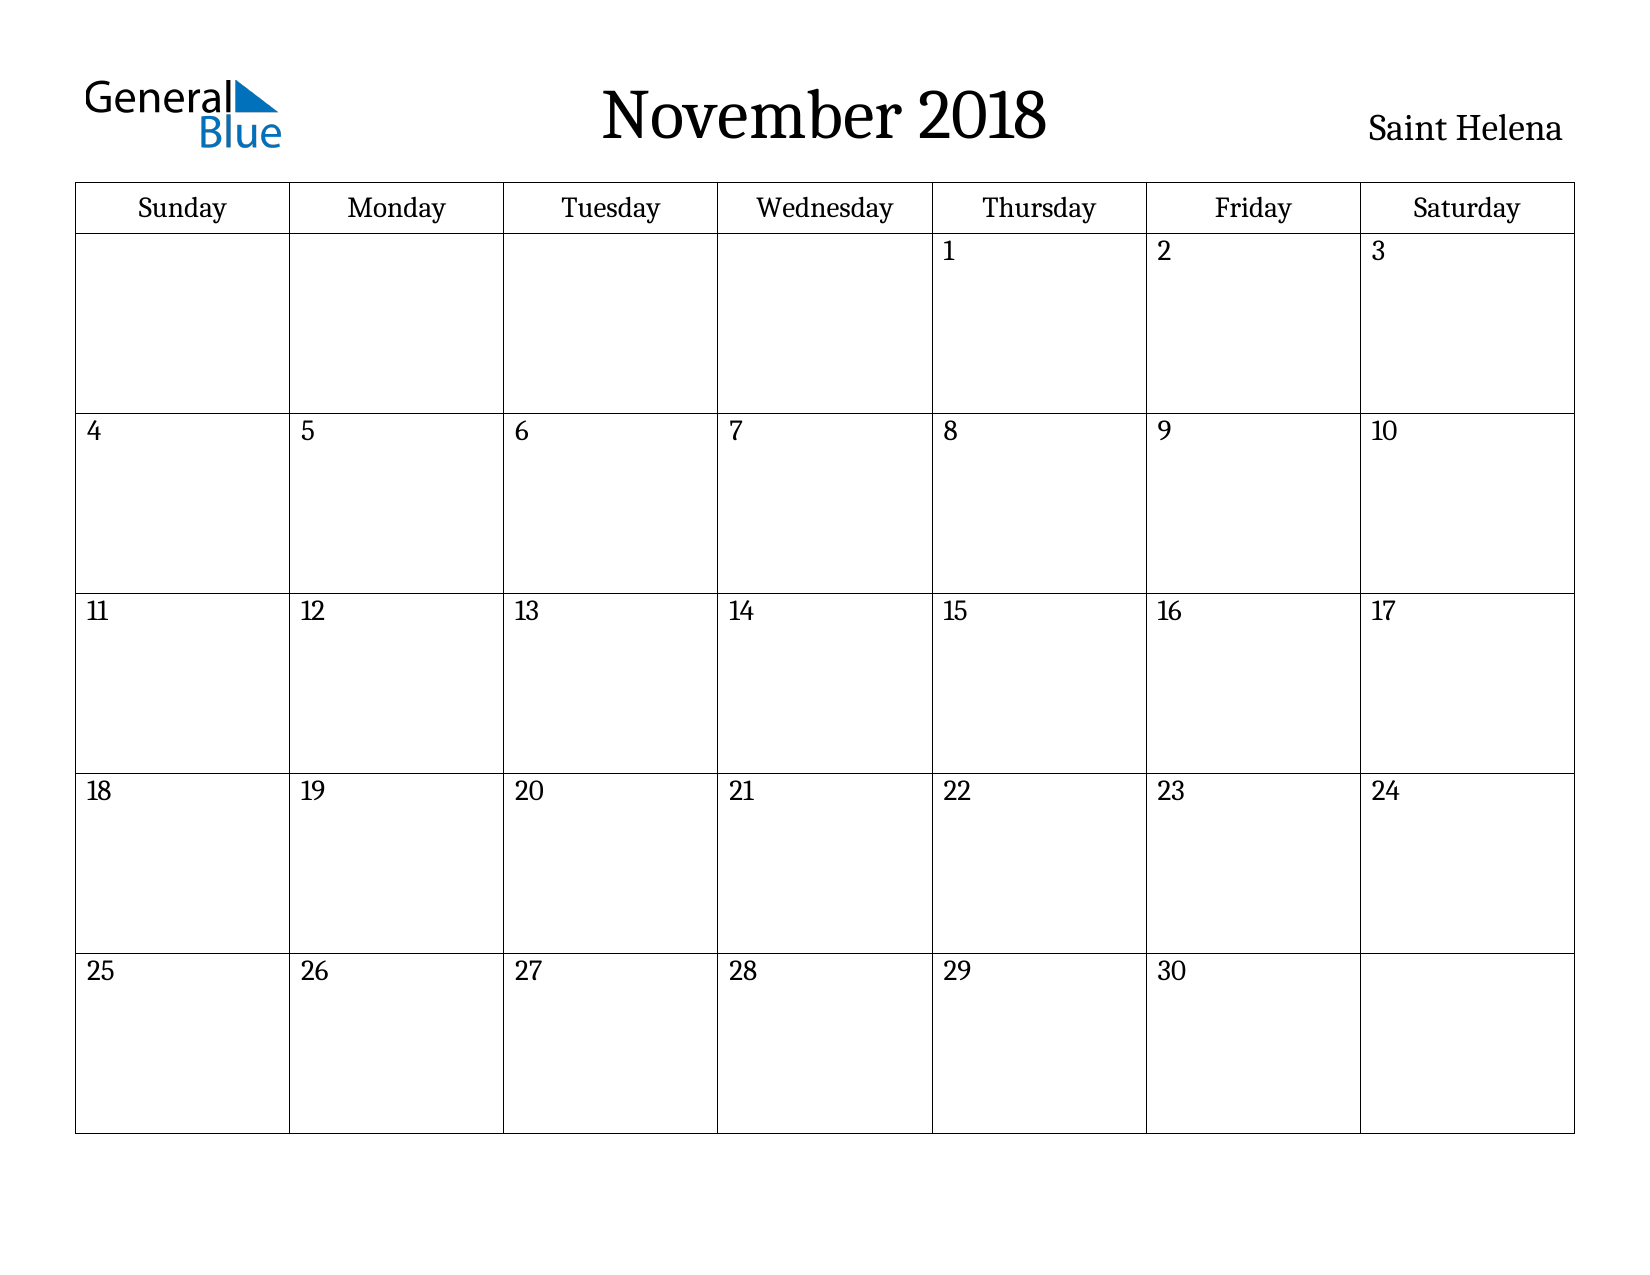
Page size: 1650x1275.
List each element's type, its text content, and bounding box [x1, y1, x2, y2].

table_cell [933, 808, 1146, 953]
table_cell [933, 988, 1146, 1133]
table_cell Wednesday [718, 183, 932, 233]
table_cell 11 [76, 594, 289, 627]
table_cell 2 [1147, 234, 1360, 267]
table_cell 22 [933, 774, 1146, 807]
table_cell [504, 448, 717, 593]
table_cell 25 [76, 954, 289, 987]
table_cell [76, 627, 289, 773]
table_cell [76, 808, 289, 953]
table_cell [1361, 988, 1574, 1133]
table_cell 15 [933, 594, 1146, 627]
table_cell Sunday [76, 183, 289, 233]
table_cell Tuesday [504, 183, 717, 233]
table_cell [504, 234, 717, 267]
table_cell [1361, 627, 1574, 773]
table_cell 27 [504, 954, 717, 987]
table_cell 7 [718, 414, 932, 447]
table_cell Thursday [933, 183, 1146, 233]
table_cell [290, 808, 503, 953]
table_cell [290, 234, 503, 267]
table_cell [76, 448, 289, 593]
table_cell [718, 988, 932, 1133]
table_cell [933, 627, 1146, 773]
table_cell 28 [718, 954, 932, 987]
table_cell 24 [1361, 774, 1574, 807]
table_cell [76, 988, 289, 1133]
table_cell 26 [290, 954, 503, 987]
table_header [76, 75, 503, 182]
picture [86, 80, 281, 148]
table_cell 17 [1361, 594, 1574, 627]
table_cell [290, 627, 503, 773]
table_cell 21 [718, 774, 932, 807]
table_cell 29 [933, 954, 1146, 987]
table_cell 9 [1147, 414, 1360, 447]
table_cell [1147, 267, 1360, 413]
table_cell [1361, 954, 1574, 987]
table_cell [718, 808, 932, 953]
table_cell 10 [1361, 414, 1574, 447]
table_cell Monday [290, 183, 503, 233]
table_cell [290, 448, 503, 593]
table_cell [1361, 448, 1574, 593]
table_cell [718, 448, 932, 593]
table_cell 23 [1147, 774, 1360, 807]
table_cell [76, 234, 289, 267]
table_cell [1147, 808, 1360, 953]
table_cell 6 [504, 414, 717, 447]
table_cell [1361, 808, 1574, 953]
table_header Saint Helena [1146, 75, 1574, 182]
table_cell [504, 808, 717, 953]
table_cell 18 [76, 774, 289, 807]
table_cell [718, 234, 932, 267]
table_cell [1147, 988, 1360, 1133]
table_cell 13 [504, 594, 717, 627]
table_cell 4 [76, 414, 289, 447]
table_cell [1147, 448, 1360, 593]
table_cell [290, 267, 503, 413]
table_cell [718, 627, 932, 773]
table_cell 19 [290, 774, 503, 807]
table_cell [1361, 267, 1574, 413]
table_cell Friday [1147, 183, 1360, 233]
table_cell 30 [1147, 954, 1360, 987]
table_cell [504, 627, 717, 773]
table_cell Saturday [1361, 183, 1574, 233]
table_cell 12 [290, 594, 503, 627]
table_cell [76, 267, 289, 413]
table_cell 1 [933, 234, 1146, 267]
table_cell 5 [290, 414, 503, 447]
table_cell 16 [1147, 594, 1360, 627]
table_cell 8 [933, 414, 1146, 447]
table_cell [933, 267, 1146, 413]
table_cell 14 [718, 594, 932, 627]
table_cell 20 [504, 774, 717, 807]
table_cell [290, 988, 503, 1133]
table_cell [1147, 627, 1360, 773]
table_cell [718, 267, 932, 413]
table_header November 2018 [504, 75, 1146, 182]
table_cell [504, 267, 717, 413]
table_cell [933, 448, 1146, 593]
table_cell [504, 988, 717, 1133]
table_cell 3 [1361, 234, 1574, 267]
